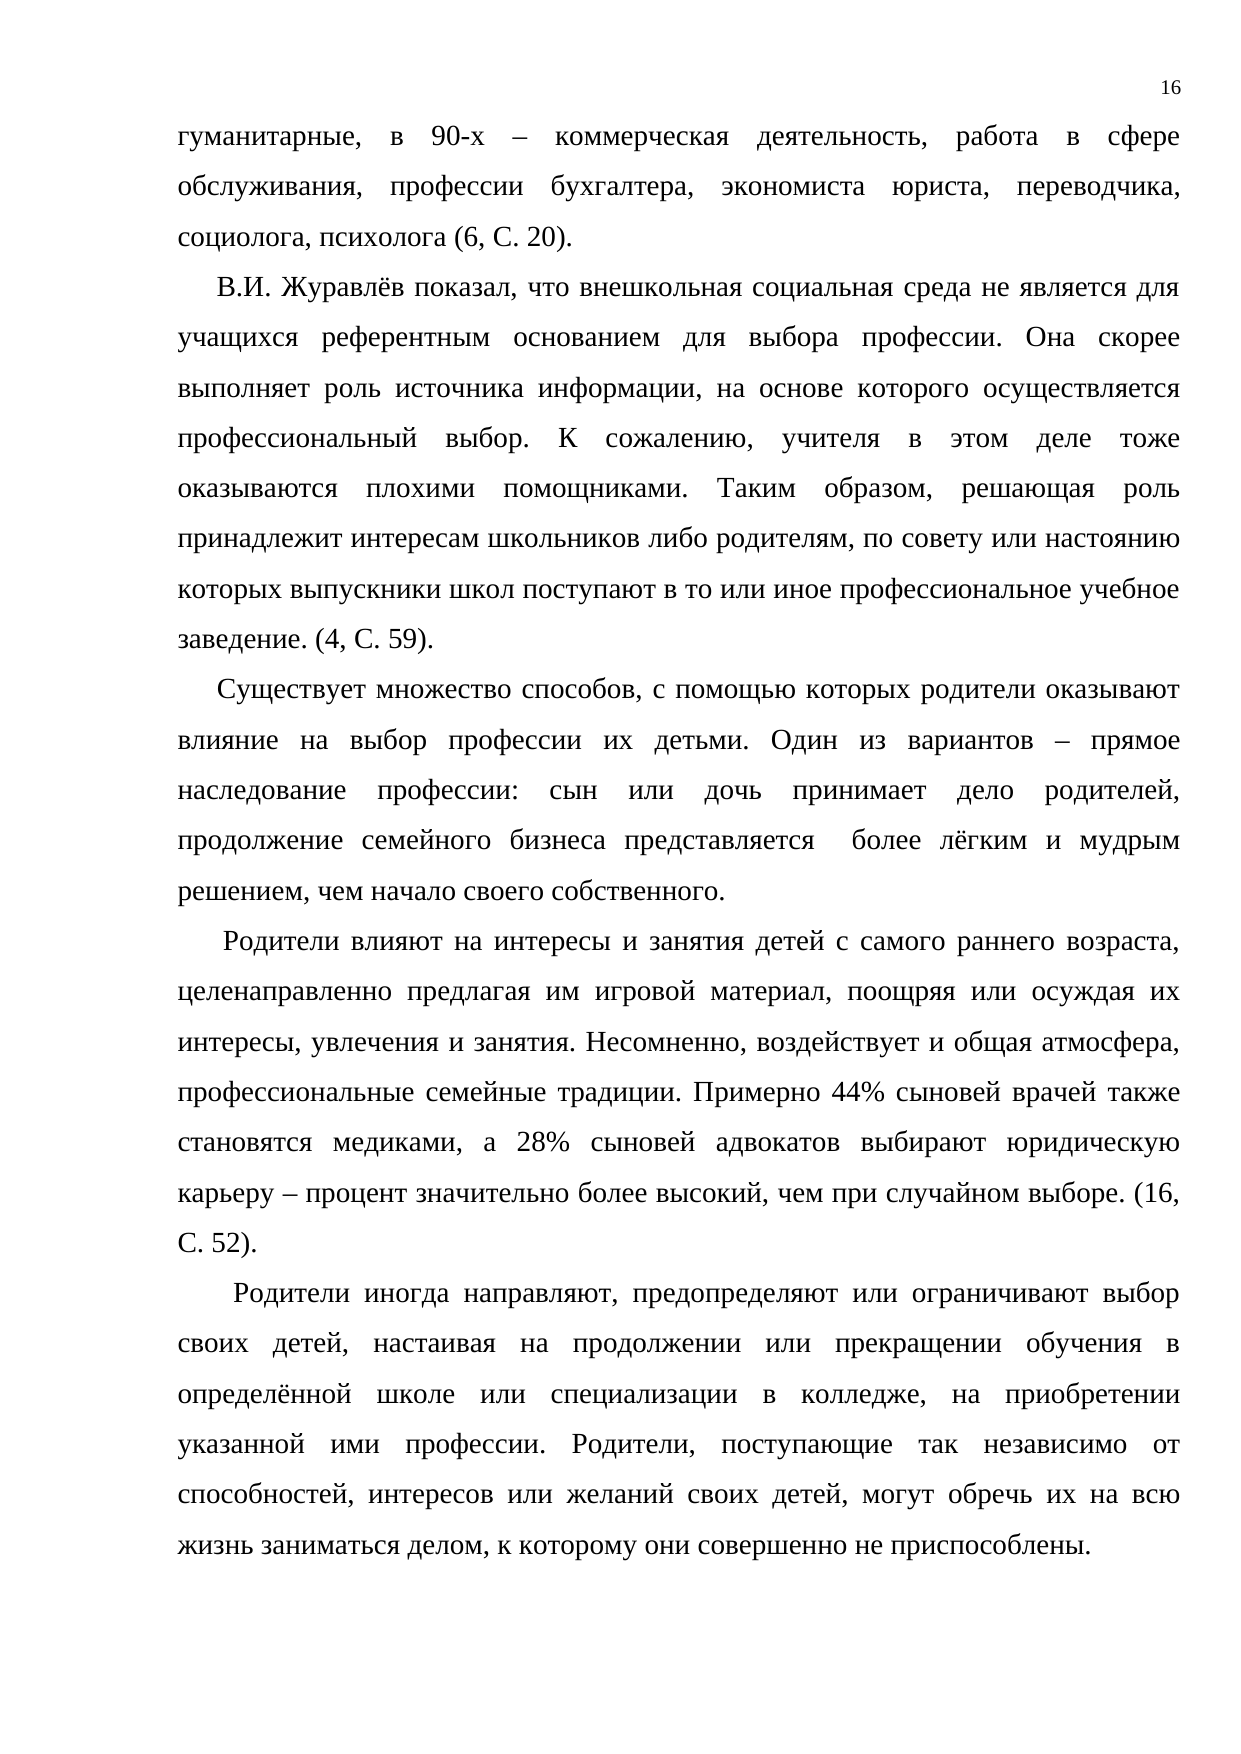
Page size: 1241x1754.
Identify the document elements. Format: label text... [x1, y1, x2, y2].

text Родители влияют на интересы и занятия детей с самого раннего возраста, целенаправленно предлагая им игровой материал, поощряя или осуждая их интересы, увлечения и занятия. Несомненно, воздействует и общая атмосфера, профессиональные семейные традиции. Примерно 44% сыновей врачей также становятся медиками, а 28% сыновей адвокатов выбирают юридическую карьеру – процент значительно более высокий, чем при случайном выборе. (16, С. 52). [177, 923, 1181, 1258]
text Родители иногда направляют, предопределяют или ограничивают выбор своих детей, настаивая на продолжении или прекращении обучения в определённой школе или специализации в колледже, на приобретении указанной ими профессии. Родители, поступающие так независимо от способностей, интересов или желаний своих детей, могут обречь их на всю жизнь заниматься делом, к которому они совершенно не приспособлены. [177, 1275, 1181, 1560]
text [177, 118, 1181, 252]
text В.И. Журавлёв показал, что внешкольная социальная среда не является для учащихся референтным основанием для выбора профессии. Она скорее выполняет роль источника информации, на основе которого осуществляется профессиональный выбор. К сожалению, учителя в этом деле тоже оказываются плохими помощниками. Таким образом, решающая роль принадлежит интересам школьников либо родителям, по совету или настоянию которых выпускники школ поступают в то или иное профессиональное учебное заведение. (4, С. 59). [177, 269, 1181, 655]
text Существует множество способов, с помощью которых родители оказывают влияние на выбор профессии их детьми. Один из вариантов – прямое наследование профессии: сын или дочь принимает дело родителей, продолжение семейного бизнеса представляется более лёгким и мудрым решением, чем начало своего собственного. [177, 672, 1181, 906]
